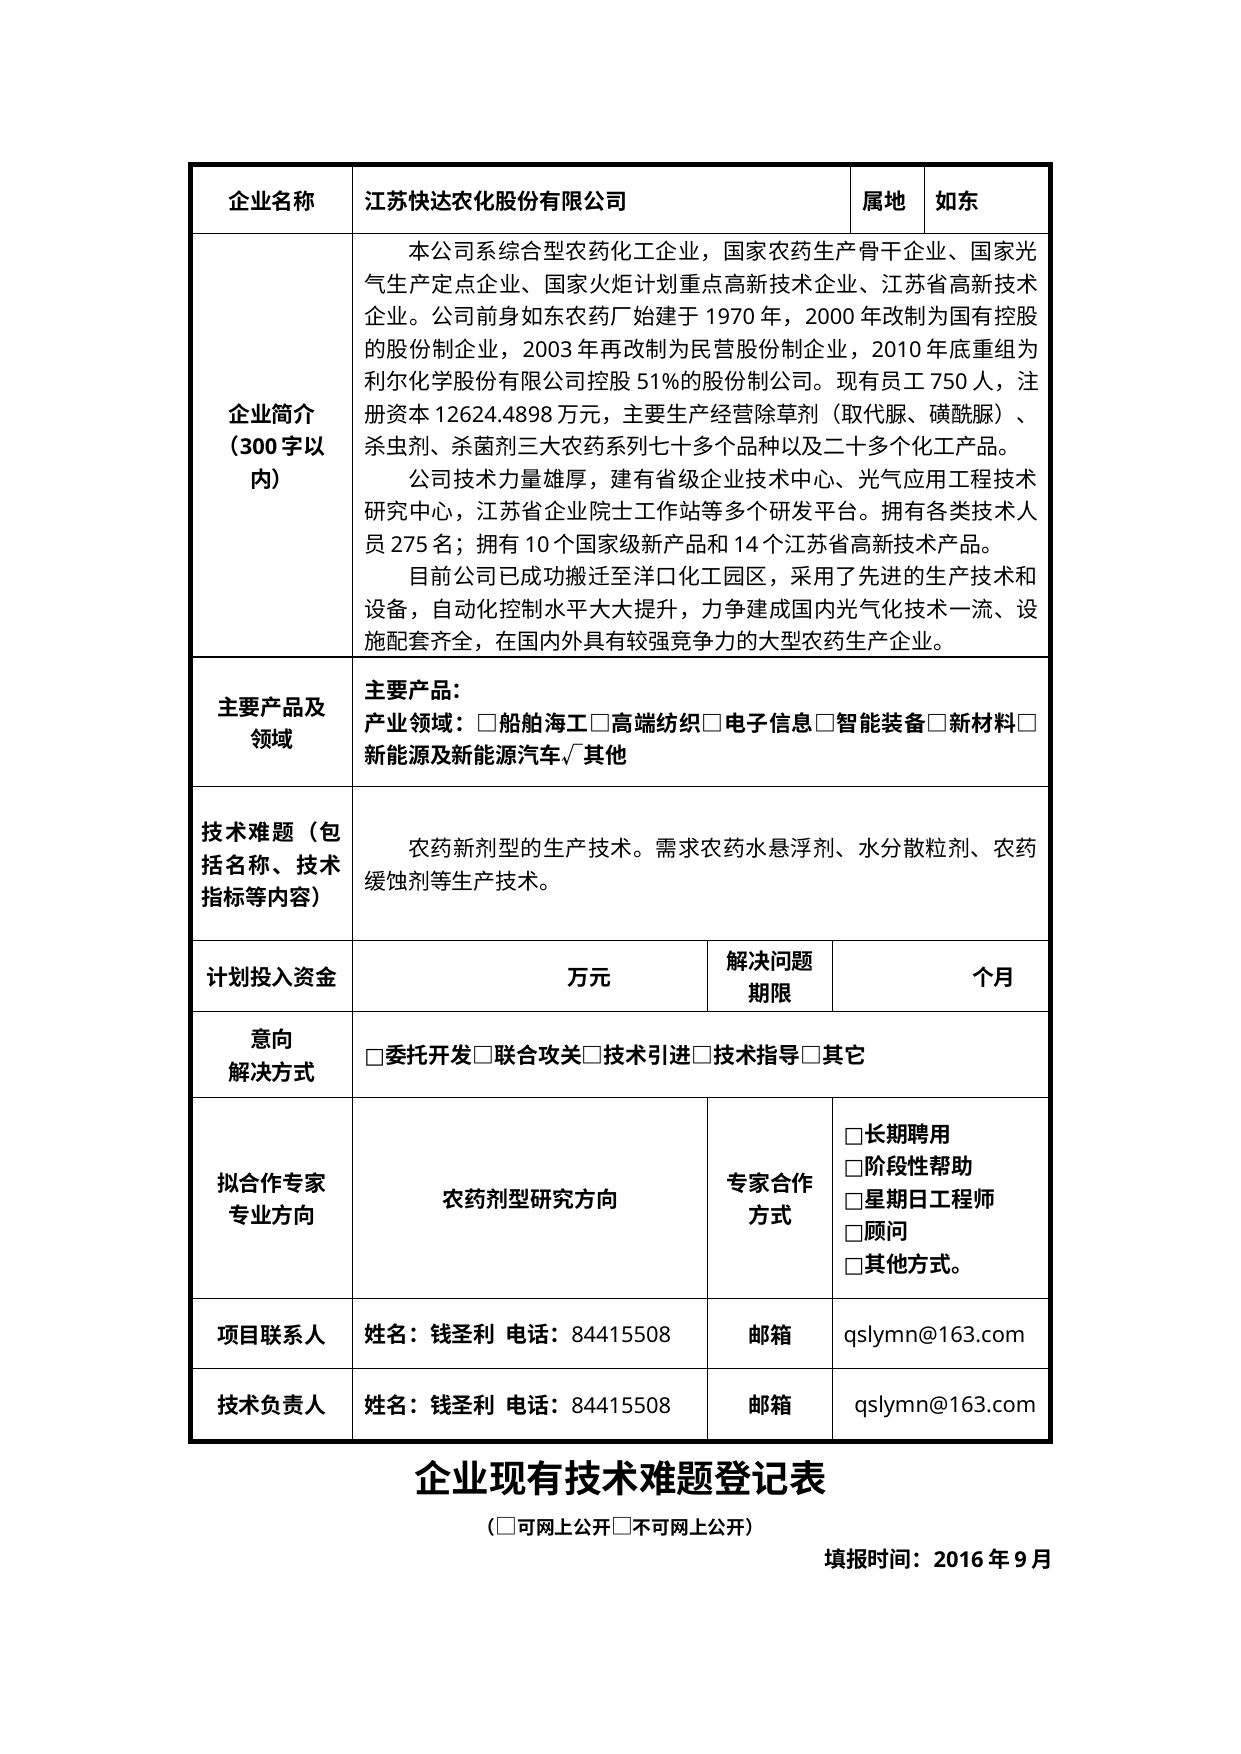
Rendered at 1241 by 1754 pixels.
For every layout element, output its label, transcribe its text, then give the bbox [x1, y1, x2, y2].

table_cell 专家合作 方式 [708, 1098, 832, 1297]
table_cell 意向 解决方式 [193, 1012, 352, 1097]
table_cell 主要产品及 领域 [193, 658, 352, 786]
table_cell 农药新剂型的生产技术。需求农药水悬浮剂、水分散粒剂、农药缓蚀剂等生产技术。 [353, 787, 1048, 940]
table_cell □委托开发□联合攻关□技术引进□技术指导□其它 [353, 1012, 1048, 1097]
table_header 如东 [925, 167, 1048, 233]
table_cell 个月 [833, 941, 1048, 1011]
table_cell 技术难题（包括名称、技术指标等内容） [193, 787, 352, 940]
table_header 江苏快达农化股份有限公司 [353, 167, 850, 233]
table_cell 项目联系人 [193, 1299, 352, 1368]
table_cell qslymn@163.com [833, 1299, 1048, 1368]
table_cell 计划投入资金 [193, 941, 352, 1011]
table_cell 邮箱 [708, 1299, 832, 1368]
table_cell qslymn@163.com [833, 1369, 1048, 1439]
table_cell □长期聘用 □阶段性帮助 □星期日工程师 □顾问 □其他方式。 [833, 1098, 1048, 1297]
table_cell 技术负责人 [193, 1369, 352, 1439]
table_cell 农药剂型研究方向 [353, 1098, 707, 1297]
table_cell 企业简介 （300字以内） [193, 234, 352, 656]
table_header 属地 [851, 167, 924, 233]
table_header 企业名称 [193, 167, 352, 233]
text 填报时间：2016年9月 [187, 1541, 1053, 1574]
text 企业现有技术难题登记表 [187, 1444, 1053, 1509]
table_cell 姓名：钱圣利 电话：84415508 [353, 1369, 707, 1439]
table_cell 解决问题期限 [708, 941, 832, 1011]
text （□可网上公开□不可网上公开） [187, 1509, 1053, 1541]
table_cell 拟合作专家 专业方向 [193, 1098, 352, 1297]
table_cell 主要产品： 产业领域：□船舶海工□高端纺织□电子信息□智能装备□新材料□新能源及新能源汽车√其他 [353, 658, 1048, 786]
table_cell 万元 [353, 941, 707, 1011]
table_cell 本公司系综合型农药化工企业，国家农药生产骨干企业、国家光气生产定点企业、国家火炬计划重点高新技术企业、江苏省高新技术企业。公司前身如东农药厂始建于1970年，2000年改制为国有控股的股份制企业，2003年再改制为民营股份制企业，2010年底重组为利尔化学股份有限公司控股51%的股份制公司。现有员工750人，注册资本12624.4898万元，主要生产经营除草剂（取代脲、磺酰脲）、杀虫剂、杀菌剂三大农药系列七十多个品种以及二十多个化工产品。 公司技术力量雄厚，建有省级企业技术中心、光气应用工程技术研究中心，江苏省企业院士工作站等多个研发平台。拥有各类技术人员275名；拥有10个国家级新产品和14个江苏省高新技术产品。 目前公司已成功搬迁至洋口化工园区，采用了先进的生产技术和设备，自动化控制水平大大提升，力争建成国内光气化技术一流、设施配套齐全，在国内外具有较强竞争力的大型农药生产企业。 [353, 234, 1048, 656]
table_cell 邮箱 [708, 1369, 832, 1439]
table_cell 姓名：钱圣利 电话：84415508 [353, 1299, 707, 1368]
